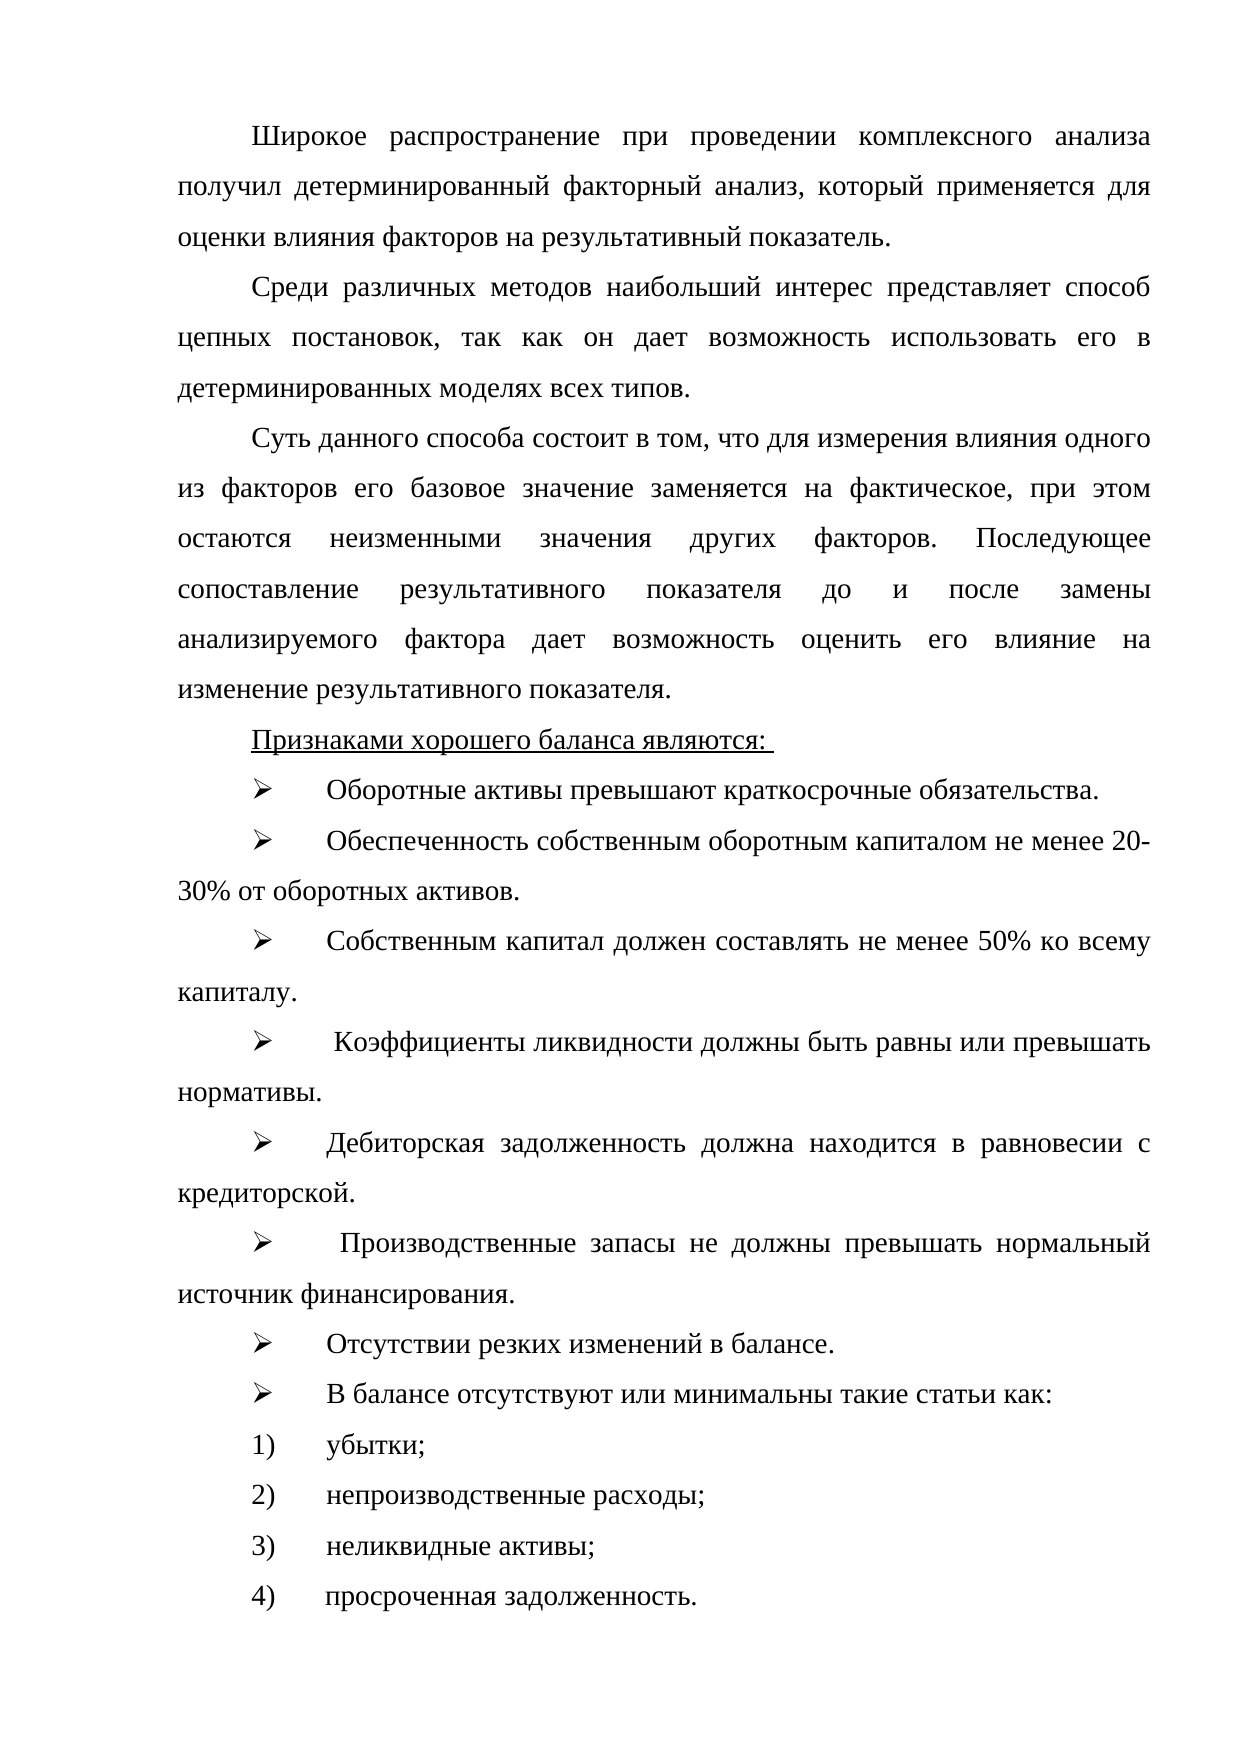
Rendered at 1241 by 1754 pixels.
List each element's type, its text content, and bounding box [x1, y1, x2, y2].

text Среди различных методов наибольший интерес представляет способ цепных постановок, так как он дает возможность использовать его в детерминированных моделях всех типов. [177, 269, 1152, 403]
list неликвидные активы; [177, 1528, 1152, 1561]
list Производственные запасы не должны превышать нормальный источник финансирования. [177, 1226, 1152, 1309]
list Оборотные активы превышают краткосрочные обязательства. [177, 772, 1152, 806]
list Коэффициенты ликвидности должны быть равны или превышать нормативы. [177, 1024, 1152, 1108]
list В балансе отсутствуют или минимальны такие статьи как: [177, 1377, 1152, 1410]
list убытки; [177, 1427, 1152, 1461]
list непроизводственные расходы; [177, 1477, 1152, 1511]
list Дебиторская задолженность должна находится в равновесии с кредиторской. [177, 1125, 1152, 1209]
text Суть данного способа состоит в том, что для измерения влияния одного из факторов его базовое значение заменяется на фактическое, при этом остаются неизменными значения других факторов. Последующее сопоставление результативного показателя до и после замены анализируемого фактора дает возможность оценить его влияние на изменение результативного показателя. [177, 420, 1152, 705]
list Собственным капитал должен составлять не менее 50% ко всему капиталу. [177, 923, 1152, 1007]
list Обеспеченность собственным оборотным капиталом не менее 20-30% от оборотных активов. [177, 823, 1152, 907]
text Признаками хорошего баланса являются: [177, 722, 1152, 755]
text Широкое распространение при проведении комплексного анализа получил детерминированный факторный анализ, который применяется для оценки влияния факторов на результативный показатель. [177, 118, 1152, 252]
text 4) просроченная задолженность. [177, 1578, 1152, 1612]
list Отсутствии резких изменений в балансе. [177, 1326, 1152, 1360]
